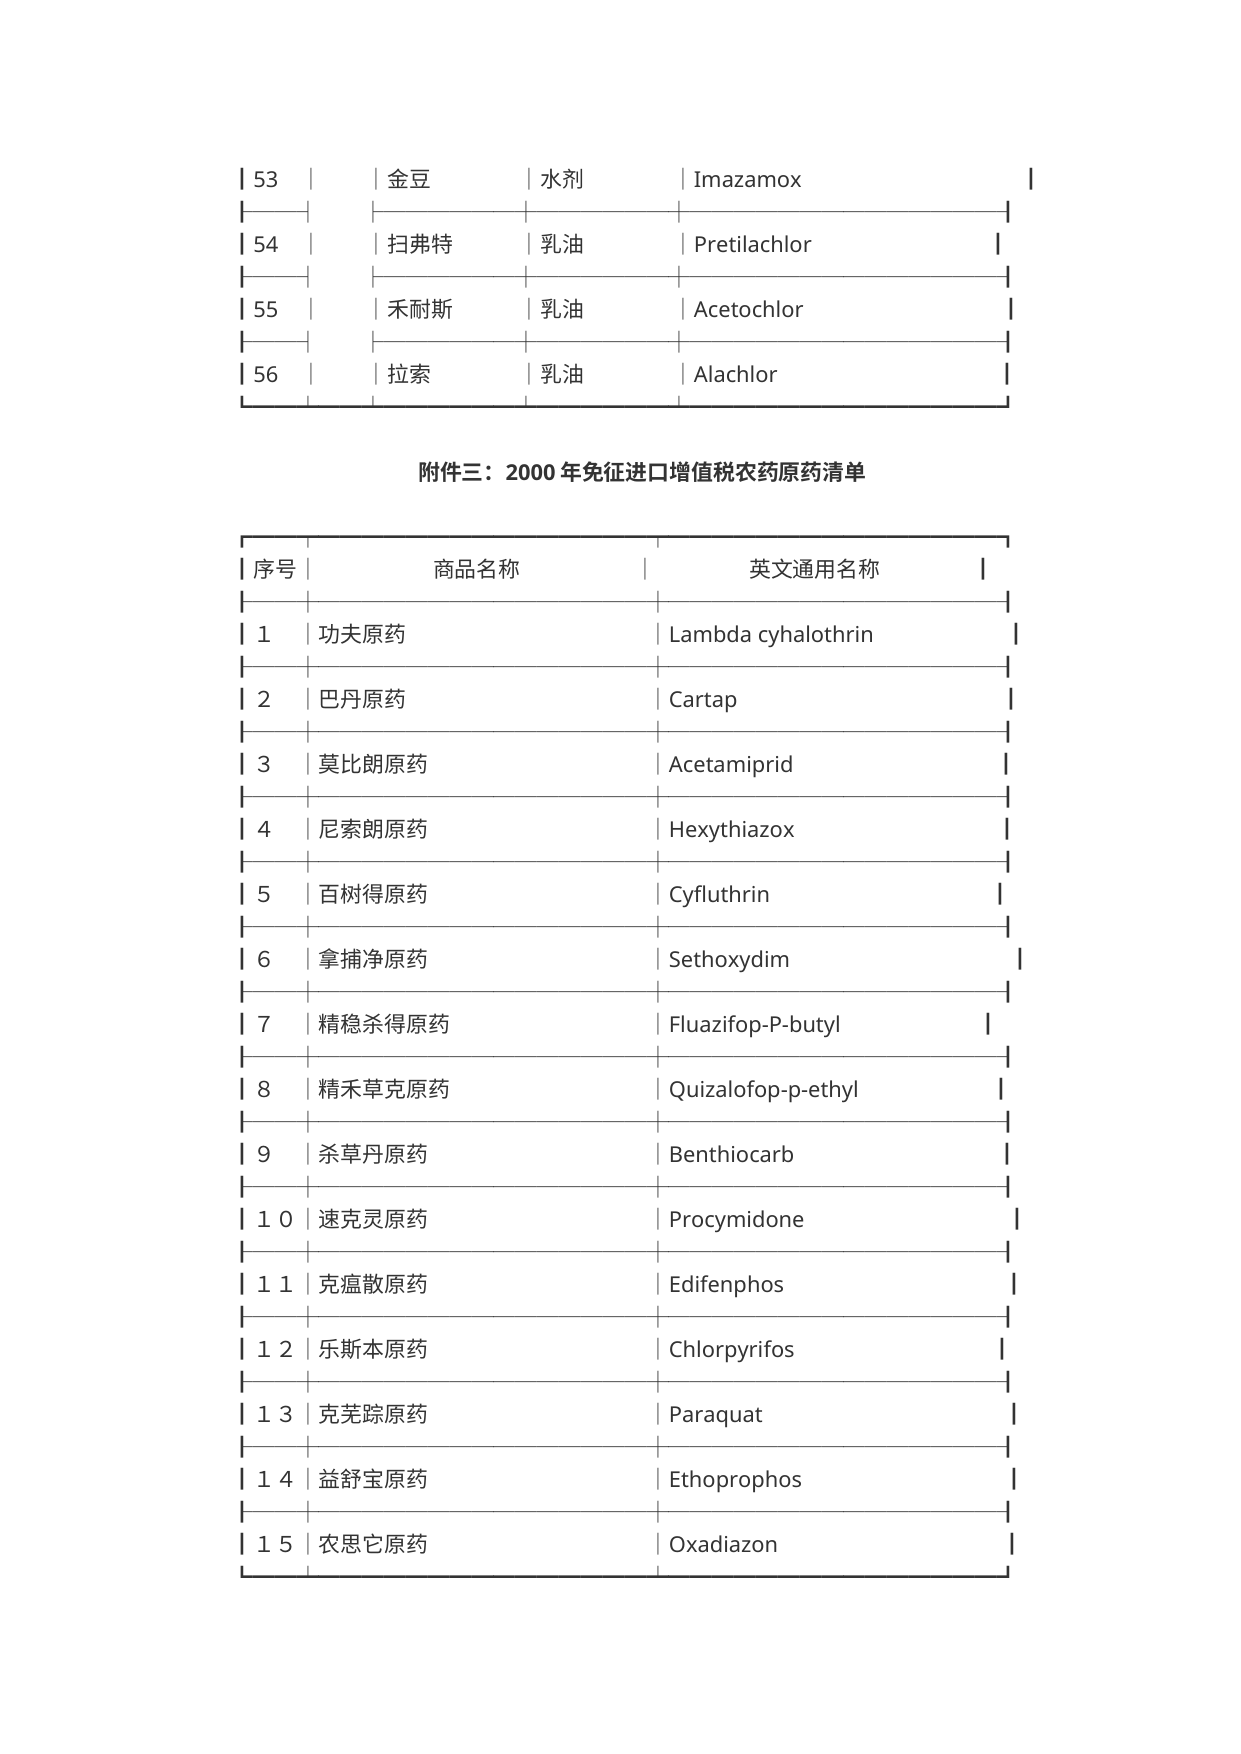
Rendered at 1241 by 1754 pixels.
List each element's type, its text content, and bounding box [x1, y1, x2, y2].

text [187, 162, 1053, 454]
text 附件三：2000年免征进口增值税农药原药清单 [187, 454, 1053, 519]
text ┏━━┯━━━━━━━━━━━━━━━┯━━━━━━━━━━━━━━━┓ ┃序号│ 商品名称 │ 英文通用名称 ┃ ┠──┼───────────────┼───────────────┨ ┃１ │功夫原药 │Lambda cyhalothrin ┃ ┠──┼───────────────┼───────────────┨ ┃２ │巴丹原药 │Cartap ┃ ┠──┼───────────────┼───────────────┨ ┃３ │莫比朗原药 │Acetamiprid ┃ ┠──┼───────────────┼───────────────┨ ┃４ │尼索朗原药 │Hexythiazox ┃ ┠──┼───────────────┼───────────────┨ ┃５ │百树得原药 │Cyfluthrin ┃ ┠──┼───────────────┼───────────────┨ ┃６ │拿捕净原药 │Sethoxydim ┃ ┠──┼───────────────┼───────────────┨ ┃７ │精稳杀得原药 │Fluazifop-P-butyl ┃ ┠──┼───────────────┼───────────────┨ ┃８ │精禾草克原药 │Quizalofop-p-ethyl ┃ ┠──┼───────────────┼───────────────┨ ┃９ │杀草丹原药 │Benthiocarb ┃ ┠──┼───────────────┼───────────────┨ ┃１０│速克灵原药 │Procymidone ┃ ┠──┼───────────────┼───────────────┨ ┃１１│克瘟散原药 │Edifenphos ┃ ┠──┼───────────────┼───────────────┨ ┃１２│乐斯本原药 │Chlorpyrifos ┃ ┠──┼───────────────┼───────────────┨ ┃１３│克芜踪原药 │Paraquat ┃ ┠──┼───────────────┼───────────────┨ ┃１４│益舒宝原药 │Ethoprophos ┃ ┠──┼───────────────┼───────────────┨ ┃１５│农思它原药 │Oxadiazon ┃ ┗━━┷━━━━━━━━━━━━━━━┷━━━━━━━━━━━━━━━┛ [187, 519, 1053, 1592]
